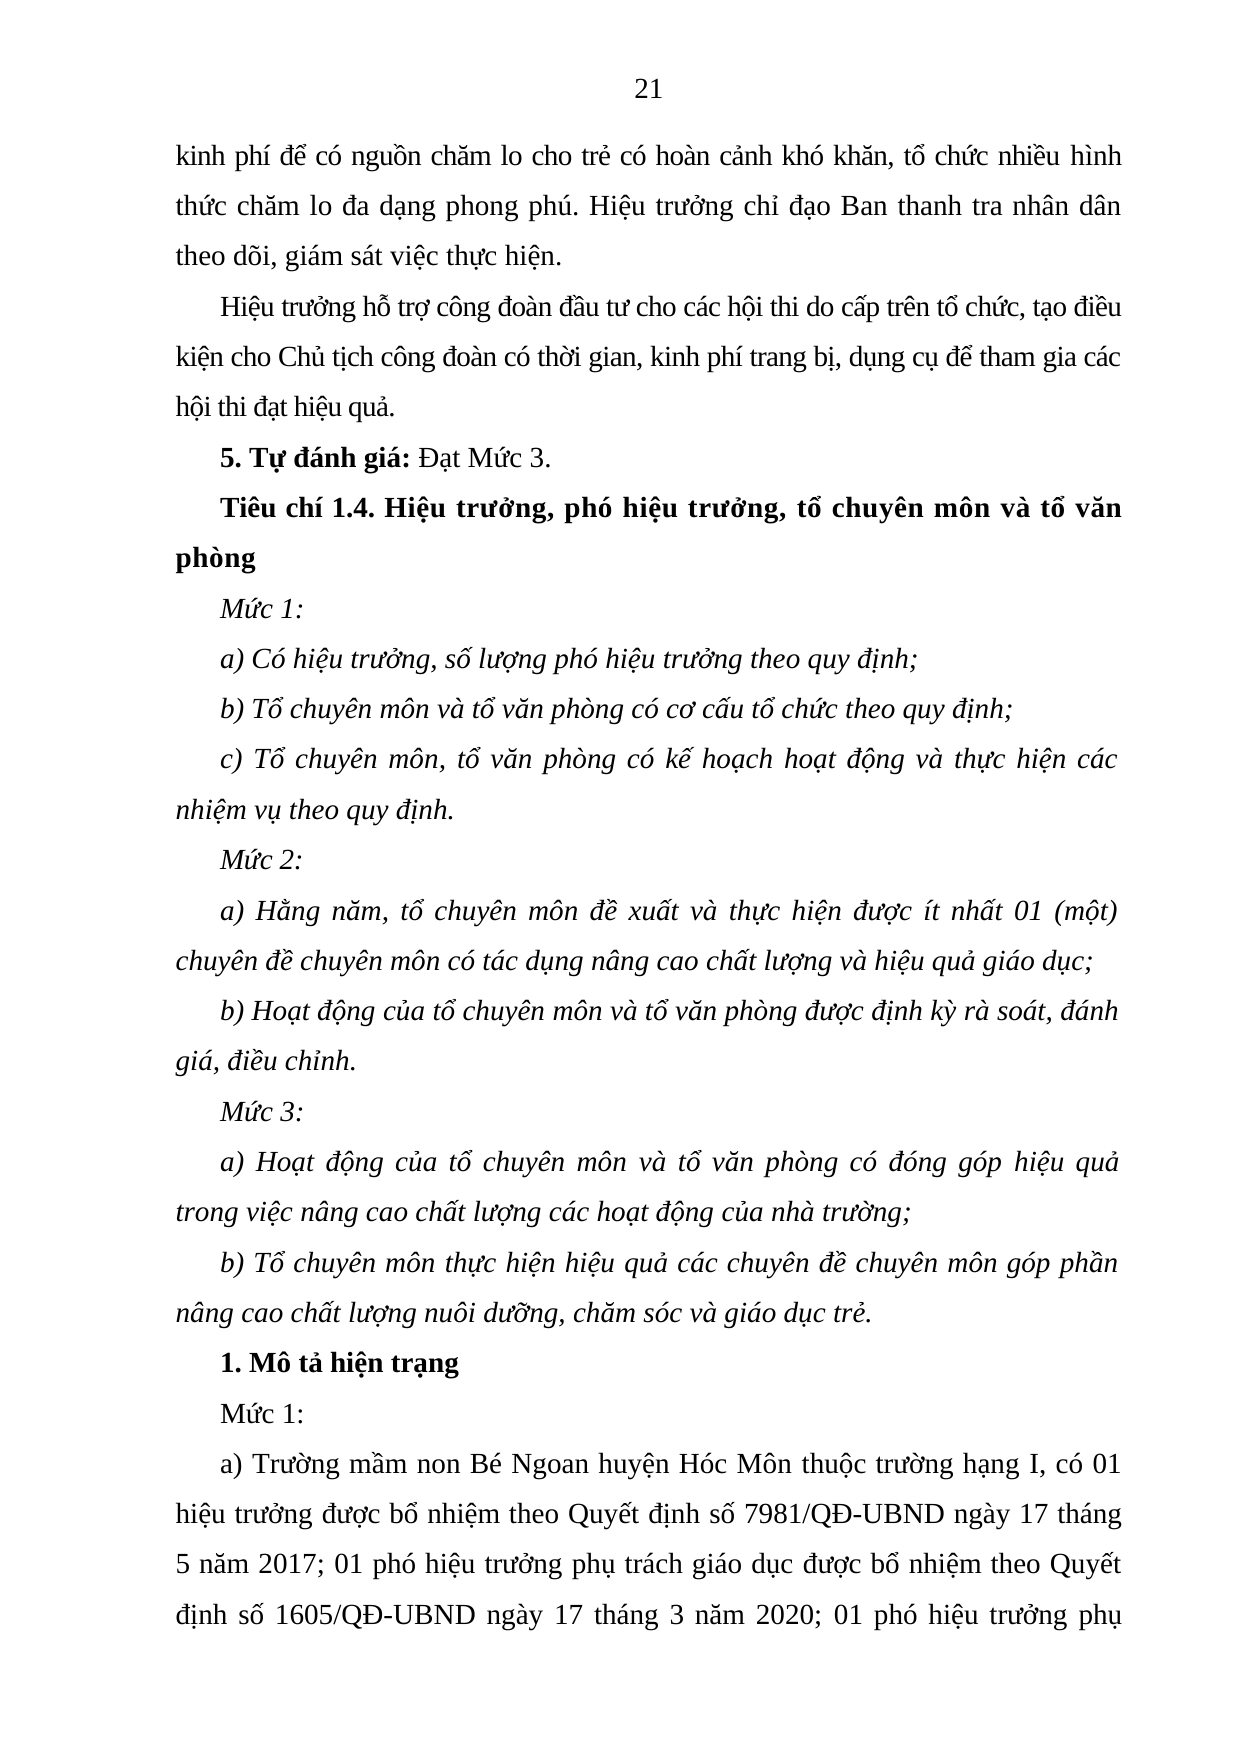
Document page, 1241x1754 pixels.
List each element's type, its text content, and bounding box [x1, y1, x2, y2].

text Tiêu chí 1.4. Hiệu trưởng, phó hiệu trưởng, tổ chuyên môn và tổ văn phòng [175, 490, 1122, 574]
text a) Có hiệu trưởng, số lượng phó hiệu trưởng theo quy định; [175, 641, 1122, 674]
text Hiệu trưởng hỗ trợ công đoàn đầu tư cho các hội thi do cấp trên tổ chức, tạo điều kiện cho Chủ tịch công đoàn có thời gian, kinh phí trang bị, dụng cụ để tham gia các hội thi đạt hiệu quả. [175, 289, 1122, 423]
text b) Hoạt động của tổ chuyên môn và tổ văn phòng được định kỳ rà soát, đánh giá, điều chỉnh. [175, 993, 1122, 1077]
text Mức 3: [175, 1094, 1122, 1127]
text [175, 138, 1122, 272]
text Mức 2: [175, 842, 1122, 876]
text a) Hằng năm, tổ chuyên môn đề xuất và thực hiện được ít nhất 01 (một) chuyên đề chuyên môn có tác dụng nâng cao chất lượng và hiệu quả giáo dục; [175, 893, 1122, 976]
text Mức 1: [175, 591, 1122, 624]
text c) Tổ chuyên môn, tổ văn phòng có kế hoạch hoạt động và thực hiện các nhiệm vụ theo quy định. [175, 742, 1122, 826]
text b) Tổ chuyên môn thực hiện hiệu quả các chuyên đề chuyên môn góp phần nâng cao chất lượng nuôi dưỡng, chăm sóc và giáo dục trẻ. [175, 1245, 1122, 1329]
text b) Tổ chuyên môn và tổ văn phòng có cơ cấu tổ chức theo quy định; [175, 691, 1122, 725]
text 1. Mô tả hiện trạng [175, 1345, 1122, 1379]
text Mức 1: [175, 1396, 1122, 1429]
text 5. Tự đánh giá: Đạt Mức 3. [175, 440, 1122, 473]
text a) Hoạt động của tổ chuyên môn và tổ văn phòng có đóng góp hiệu quả trong việc nâng cao chất lượng các hoạt động của nhà trường; [175, 1144, 1122, 1228]
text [175, 1446, 1122, 1631]
